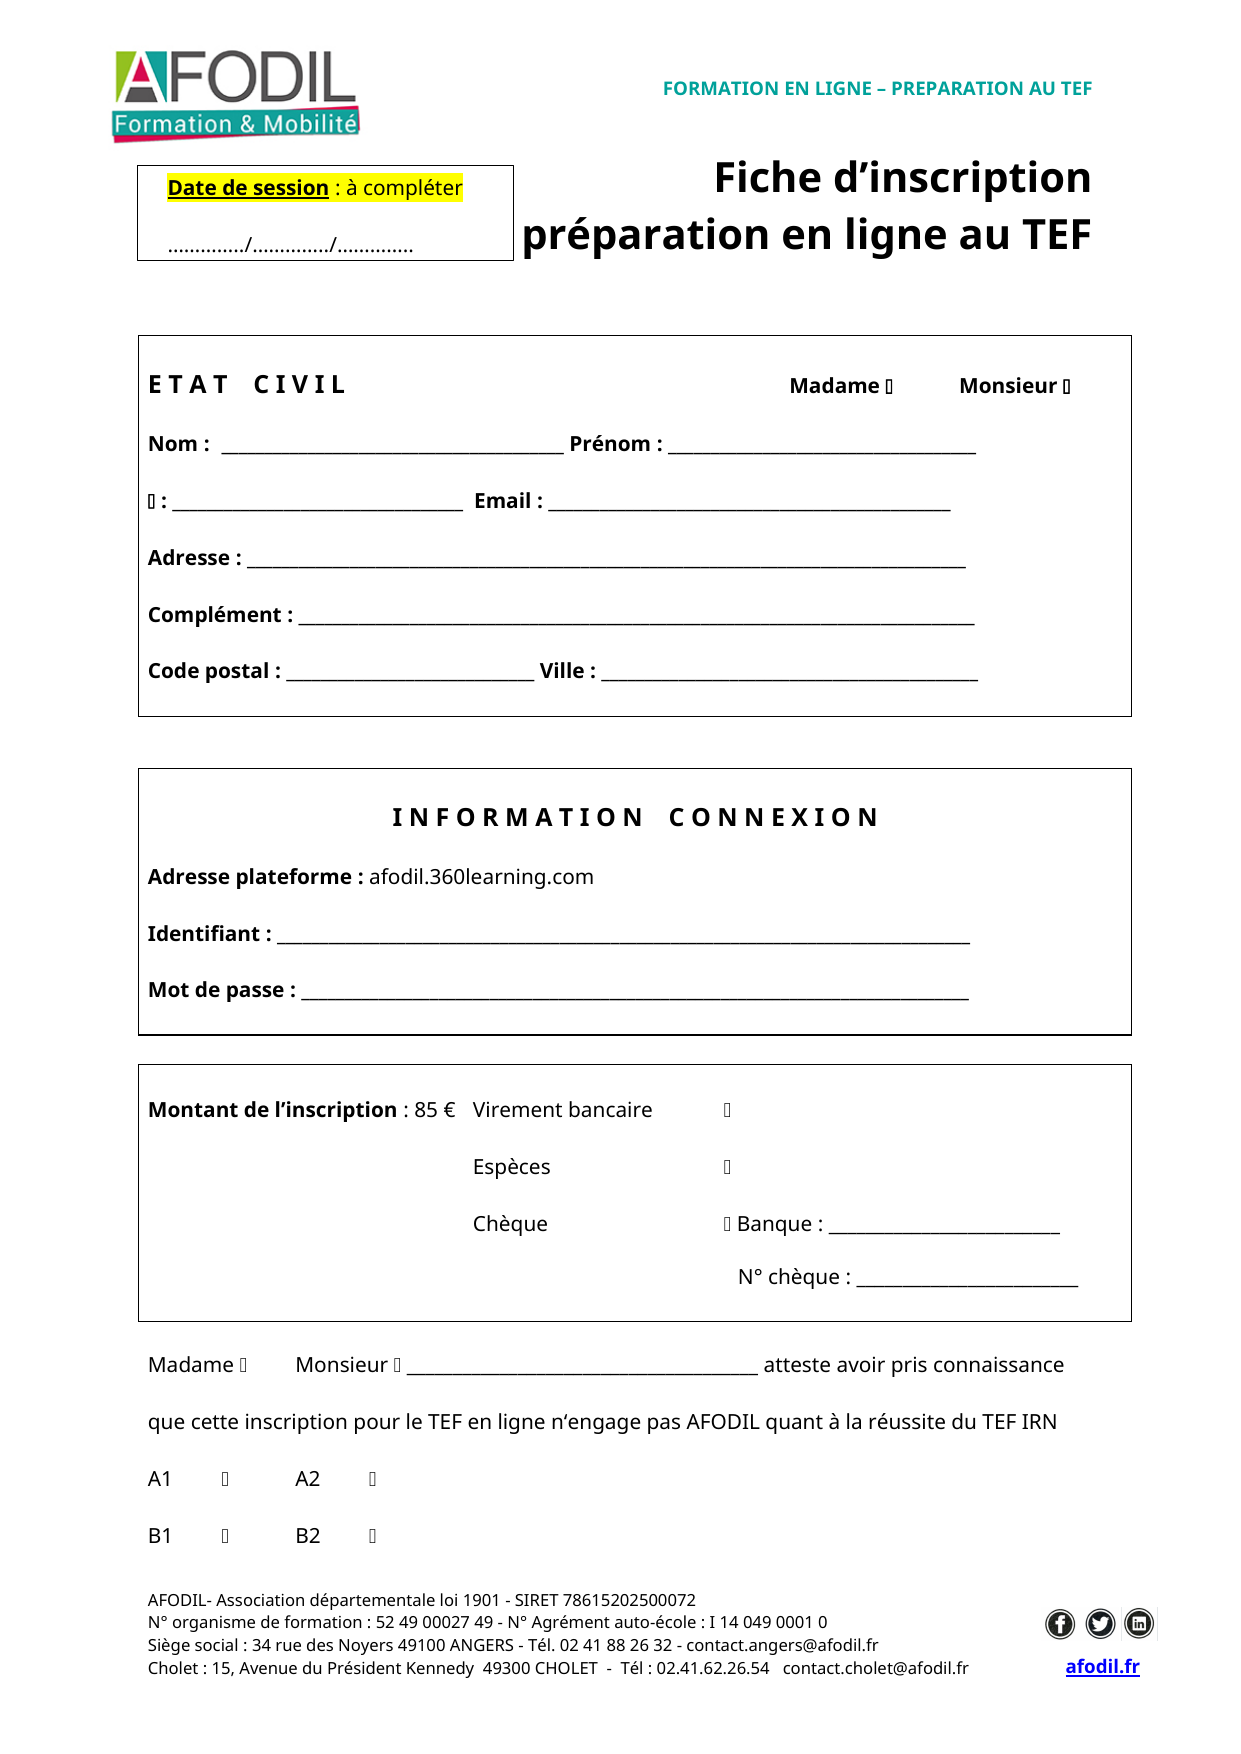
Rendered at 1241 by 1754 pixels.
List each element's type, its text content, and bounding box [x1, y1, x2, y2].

text E T A T C I V I L Madame Monsieur [139, 363, 1131, 401]
picture [1041, 1607, 1159, 1641]
text Mot de passe : ______________________________________________________________________________ [139, 972, 1131, 1004]
text que cette inscription pour le TEF en ligne n‘engage pas AFODIL quant à la réussite du TEF IRN [148, 1407, 1123, 1436]
text Adresse : ____________________________________________________________________________________ [139, 540, 1131, 571]
text Complément : _______________________________________________________________________________ [139, 597, 1131, 628]
text A1 A2 [148, 1464, 1123, 1492]
text Identifiant : _________________________________________________________________________________ [139, 916, 1131, 947]
text préparation en ligne au TEF [514, 204, 1092, 261]
text Fiche d’inscription [295, 148, 1092, 204]
text Chèque Banque : _________________________ [139, 1206, 1131, 1238]
text Montant de l’inscription : 85 € Virement bancaire [139, 1092, 1131, 1124]
text Nom : ________________________________________ Prénom : ____________________________________ [139, 426, 1131, 458]
text Adresse plateforme : afodil.360learning.com [139, 859, 1131, 890]
text : __________________________________ Email : _______________________________________________ [139, 483, 1131, 514]
picture [84, 37, 388, 158]
text Espèces [139, 1149, 1131, 1181]
text Code postal : _____________________________ Ville : ____________________________________________ [139, 653, 1131, 685]
text I N F O R M A T I O N C O N N E X I O N [139, 796, 1131, 833]
text Madame Monsieur ______________________________________ atteste avoir pris connaissance [148, 1350, 1123, 1379]
text B1 B2 [148, 1521, 1123, 1549]
text N° chèque : ________________________ [139, 1259, 1131, 1290]
